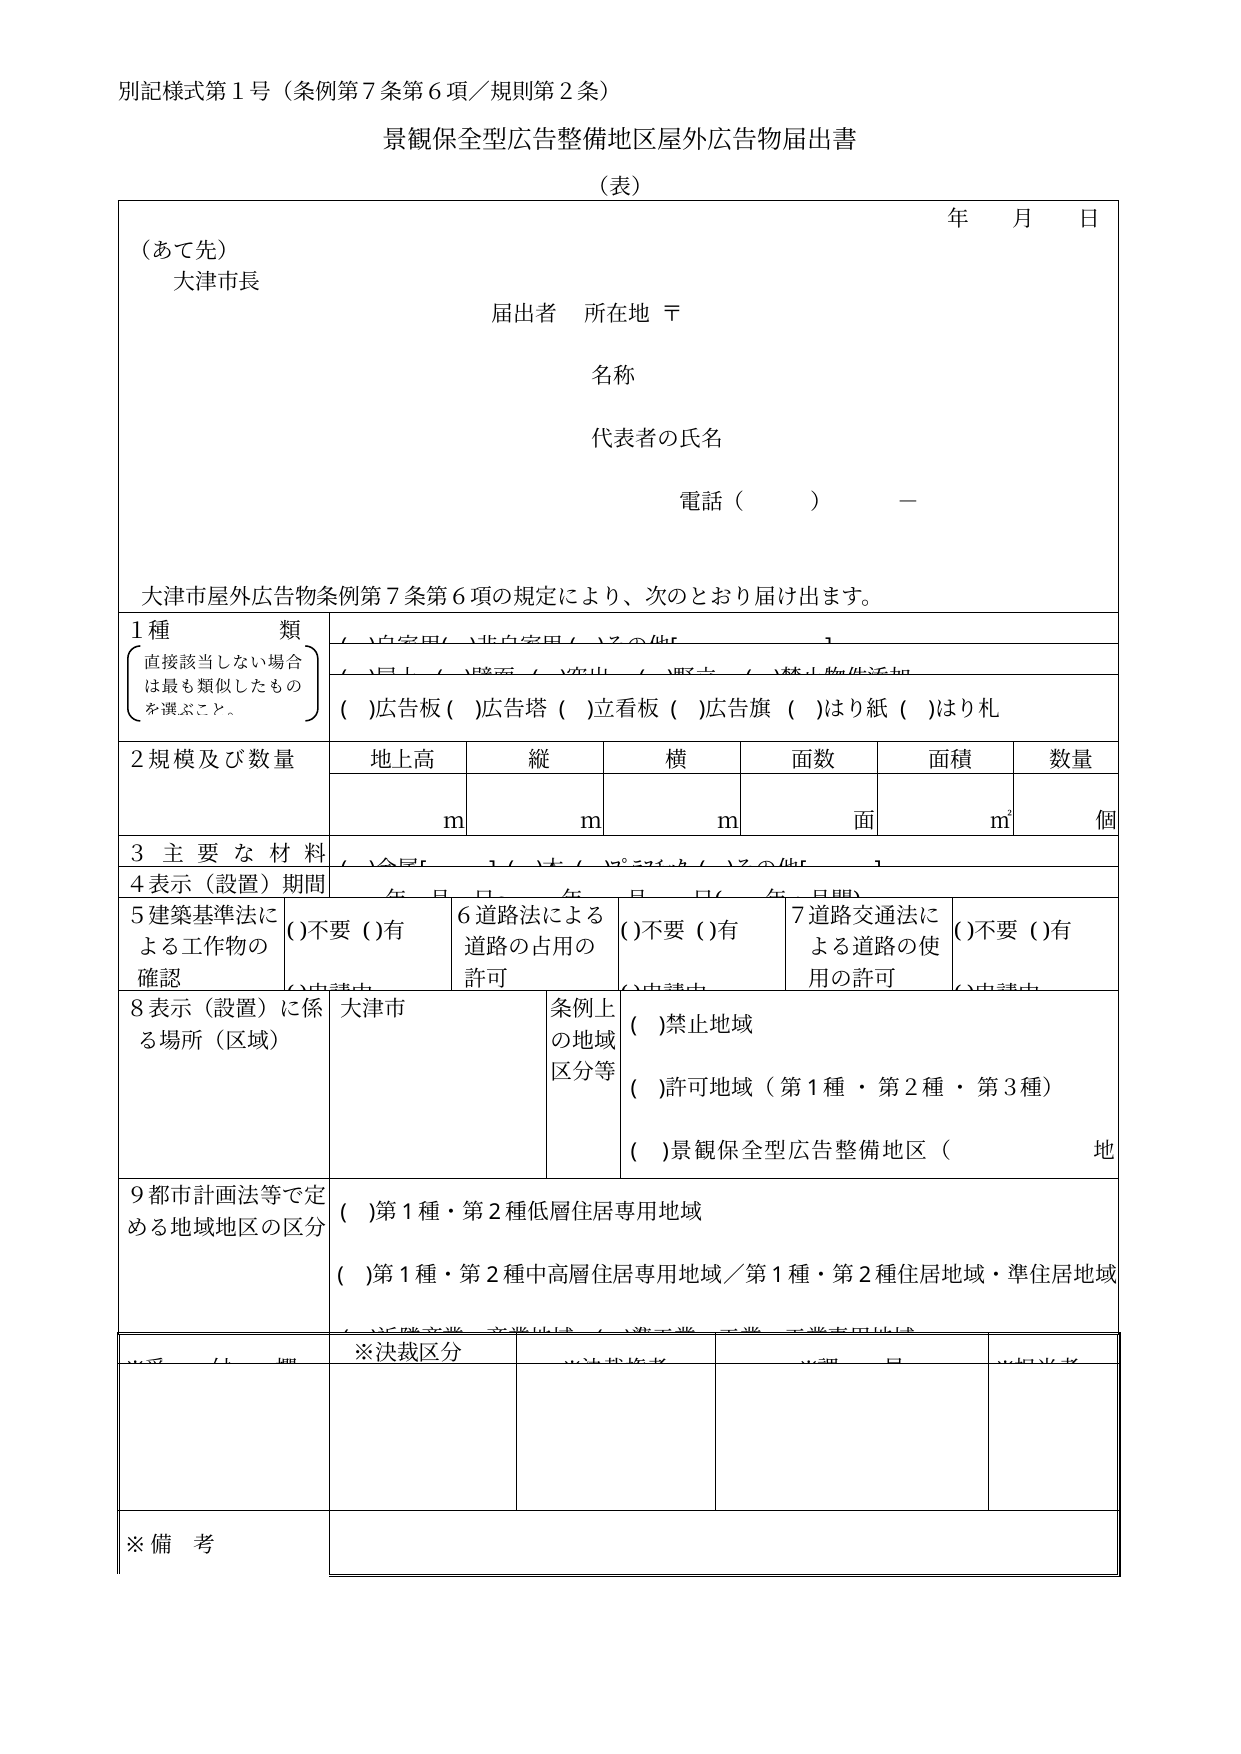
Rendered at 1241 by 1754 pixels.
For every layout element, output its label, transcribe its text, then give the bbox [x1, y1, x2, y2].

table_cell ５建築基準法に よる工作物の 確認 [119, 898, 284, 990]
text 景観保全型広告整備地区屋外広告物届出書 [118, 106, 1122, 169]
table_cell ※決裁権者 [517, 1335, 715, 1363]
table_cell ( )第1種・第2種低層住居専用地域 ( )第1種・第2種中高層住居専用地域／第1種・第2種住居地域・準住居地域( )近隣商業・商業地域、( )準工業・工業・工業専用地域 ( )風致地区、( )伝統的建造物群保存地区、( )北部湖岸眺望景観保全地域 ( )歴史的風土保存区域、( )市街化調整区域、( )地区計画（ 地区） [330, 1179, 1118, 1332]
table_cell ｍ [467, 774, 603, 835]
table_cell 数量 [1014, 742, 1118, 772]
table_cell 個 [1014, 774, 1118, 835]
table_cell [517, 1364, 715, 1510]
table_cell 面数 [741, 742, 877, 772]
table_cell ㎡ [878, 774, 1013, 835]
table_cell 年 月 日～ 年 月 日( 年・月間) [330, 867, 1118, 897]
table_cell ７道路交通法に よる道路の使 用の許可 [786, 898, 952, 990]
table_cell [120, 1364, 329, 1510]
table_cell ｍ [330, 774, 466, 835]
table_cell [330, 1511, 1117, 1574]
table_cell [716, 1364, 988, 1510]
table_cell ※決裁区分 [330, 1335, 516, 1363]
table_cell ( )金属[ ] ( )木 ( )ﾌﾟﾗｽﾁｯｸ ( )その他[ ] [330, 836, 1118, 866]
table_cell 条例上の地域区分等 [547, 991, 620, 1177]
table_cell １種 類 [119, 613, 329, 741]
text 別記様式第１号（条例第７条第６項／規則第２条） [118, 74, 1122, 106]
table_cell [989, 1364, 1117, 1510]
table_cell ( )不要 ( )有 ( )申請中 ( )未申請 [285, 898, 451, 990]
table_cell ６道路法による 道路の占用の 許可 [452, 898, 618, 990]
table_cell ９都市計画法等で定める地域地区の区分 [119, 1179, 329, 1332]
table_cell 縦 [467, 742, 603, 772]
text （表） [118, 169, 1122, 200]
table_cell 横 [604, 742, 740, 772]
table_cell ( )屋上 ( )壁面 ( )突出 ( )野立 ( )禁止物件添加 [330, 644, 1118, 674]
table_cell ｍ [604, 774, 740, 835]
table_cell 大津市 [330, 991, 546, 1177]
table_cell ( )不要 ( )有 ( )申請中 ( )未申請 [953, 898, 1118, 990]
table_cell ※受 付 欄 [120, 1335, 329, 1363]
table_cell ４表示（設置）期間 [119, 867, 329, 897]
table_cell ※ 備 考 [120, 1511, 329, 1574]
table_cell ( )不要 ( )有 ( )申請中 ( )未申請 [619, 898, 785, 990]
table_cell ※担当者 [989, 1335, 1117, 1363]
table_cell ３主要な材料 [119, 836, 329, 866]
table_cell 面積 [878, 742, 1013, 772]
table_header 年 月 日 （あて先） 大津市長 届出者 所在地 〒 名称 代表者の氏名 電話（ ） － 大津市屋外広告物条例第７条第６項の規定により、次のとおり届け出ます。 [119, 201, 1118, 612]
table_cell ※課 員 [716, 1335, 988, 1363]
table_cell 面 [741, 774, 877, 835]
table_cell ２規模及び数量 [119, 742, 329, 835]
table_cell ( )自家用( )非自家用 ( )その他[ ] [330, 613, 1118, 643]
table_cell ( )広告板 ( )広告塔 ( )立看板 ( )広告旗 ( )はり紙 ( )はり札 ( )電柱等( )アーチ ( )広告幕 ( )ｱﾄﾞﾊﾞﾙｰﾝ ( )ぼんぼり [330, 675, 1118, 741]
table_cell [330, 1364, 516, 1510]
table_cell ( )禁止地域 ( )許可地域（ 第1種 ・ 第２種 ・ 第３種） ( )景観保全型広告整備地区（ 地区） ( )眺望景観保全地域（ 地域） ( )指定沿道及び沿線地域 （鉄道・新幹線・指定道路・高速自動車道） [621, 991, 1118, 1177]
table_cell ８表示（設置）に係 る場所（区域） [119, 991, 329, 1177]
table_cell 地上高 [330, 742, 466, 772]
